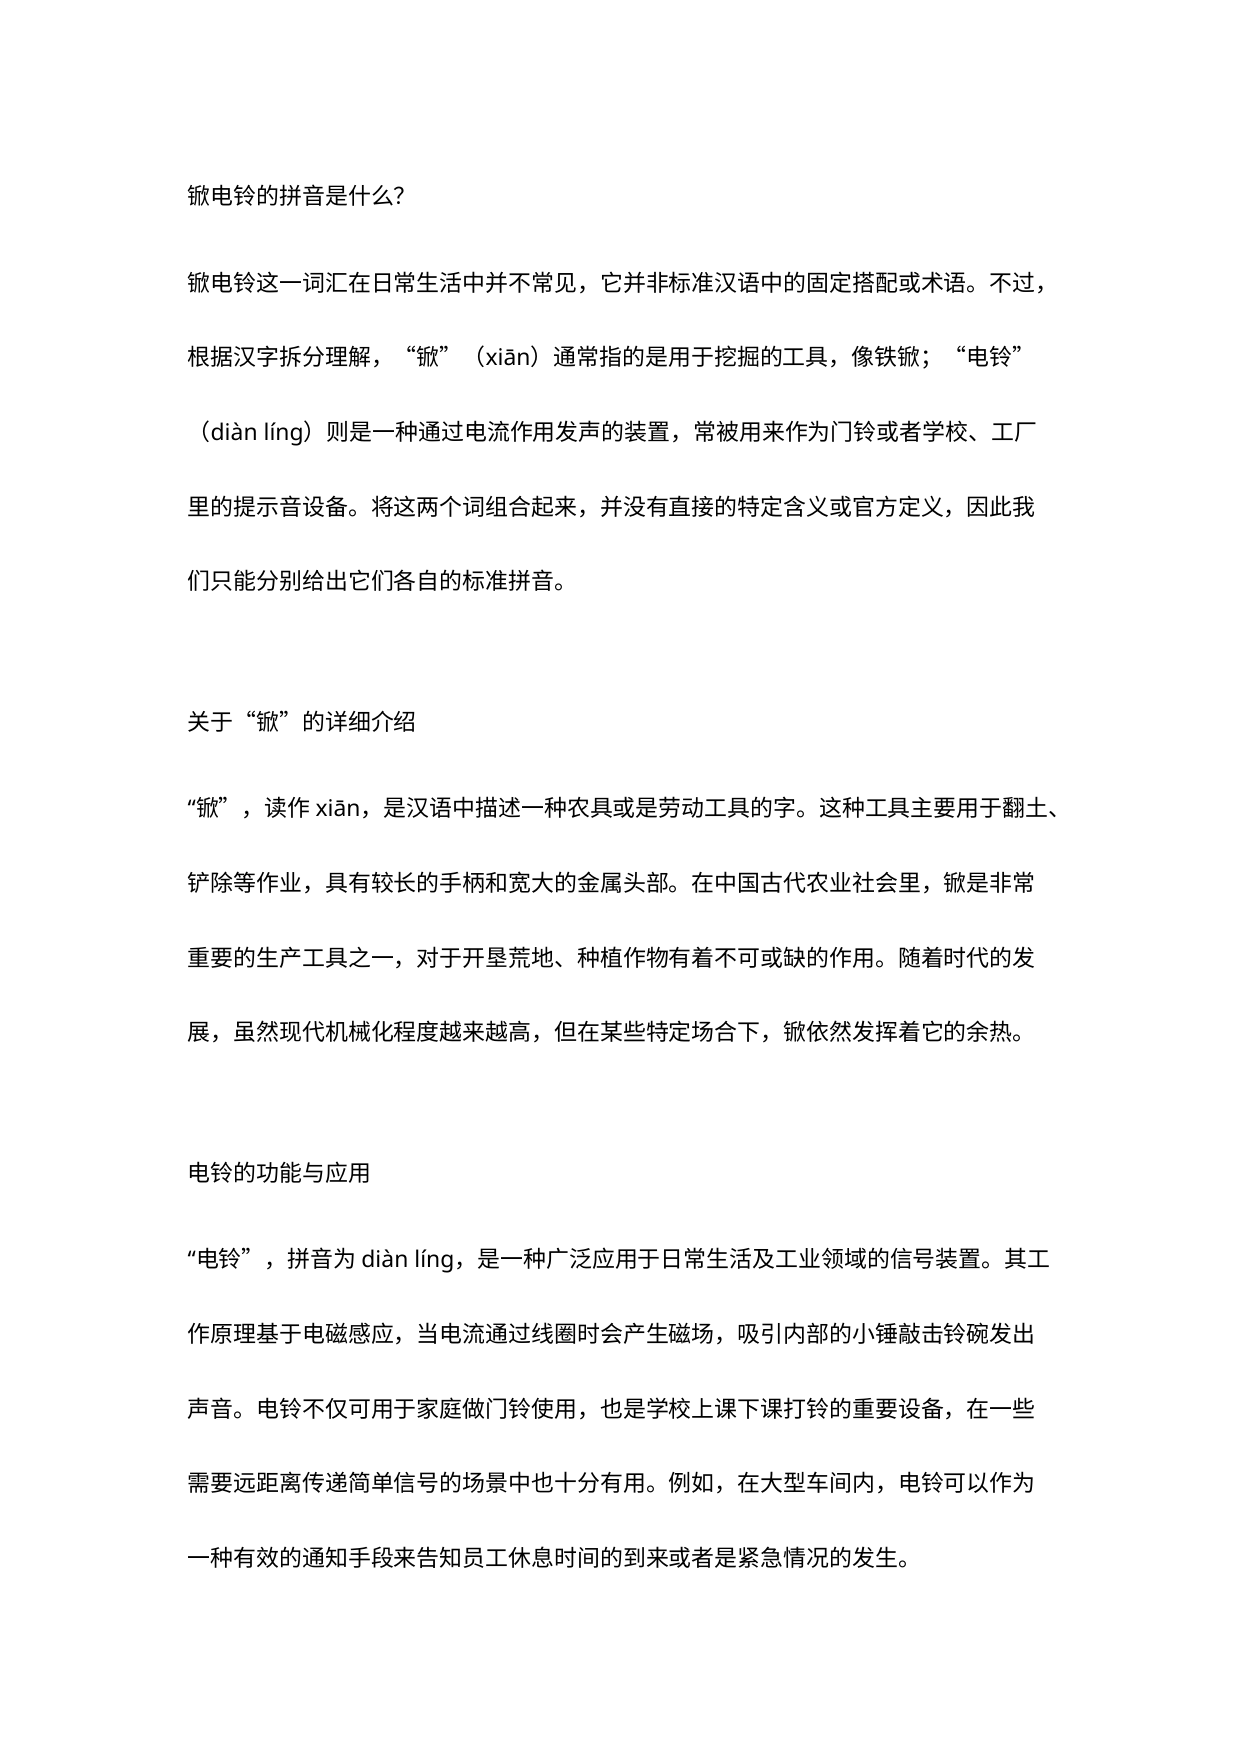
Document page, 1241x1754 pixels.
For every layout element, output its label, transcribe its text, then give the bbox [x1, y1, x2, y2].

text 锨电铃的拼音是什么？ [187, 162, 1053, 227]
text “锨”，读作 xiān，是汉语中描述一种农具或是劳动工具的字。这种工具主要用于翻土、铲除等作业，具有较长的手柄和宽大的金属头部。在中国古代农业社会里，锨是非常重要的生产工具之一，对于开垦荒地、种植作物有着不可或缺的作用。随着时代的发展，虽然现代机械化程度越来越高，但在某些特定场合下，锨依然发挥着它的余热。 [187, 774, 1053, 1063]
text “电铃”，拼音为 diàn líng，是一种广泛应用于日常生活及工业领域的信号装置。其工作原理基于电磁感应，当电流通过线圈时会产生磁场，吸引内部的小锤敲击铃碗发出声音。电铃不仅可用于家庭做门铃使用，也是学校上课下课打铃的重要设备，在一些需要远距离传递简单信号的场景中也十分有用。例如，在大型车间内，电铃可以作为一种有效的通知手段来告知员工休息时间的到来或者是紧急情况的发生。 [187, 1225, 1053, 1589]
text 锨电铃这一词汇在日常生活中并不常见，它并非标准汉语中的固定搭配或术语。不过，根据汉字拆分理解，“锨”（xiān）通常指的是用于挖掘的工具，像铁锨；“电铃”（diàn líng）则是一种通过电流作用发声的装置，常被用来作为门铃或者学校、工厂里的提示音设备。将这两个词组合起来，并没有直接的特定含义或官方定义，因此我们只能分别给出它们各自的标准拼音。 [187, 248, 1053, 612]
text 电铃的功能与应用 [187, 1139, 1053, 1204]
text 关于“锨”的详细介绍 [187, 688, 1053, 753]
